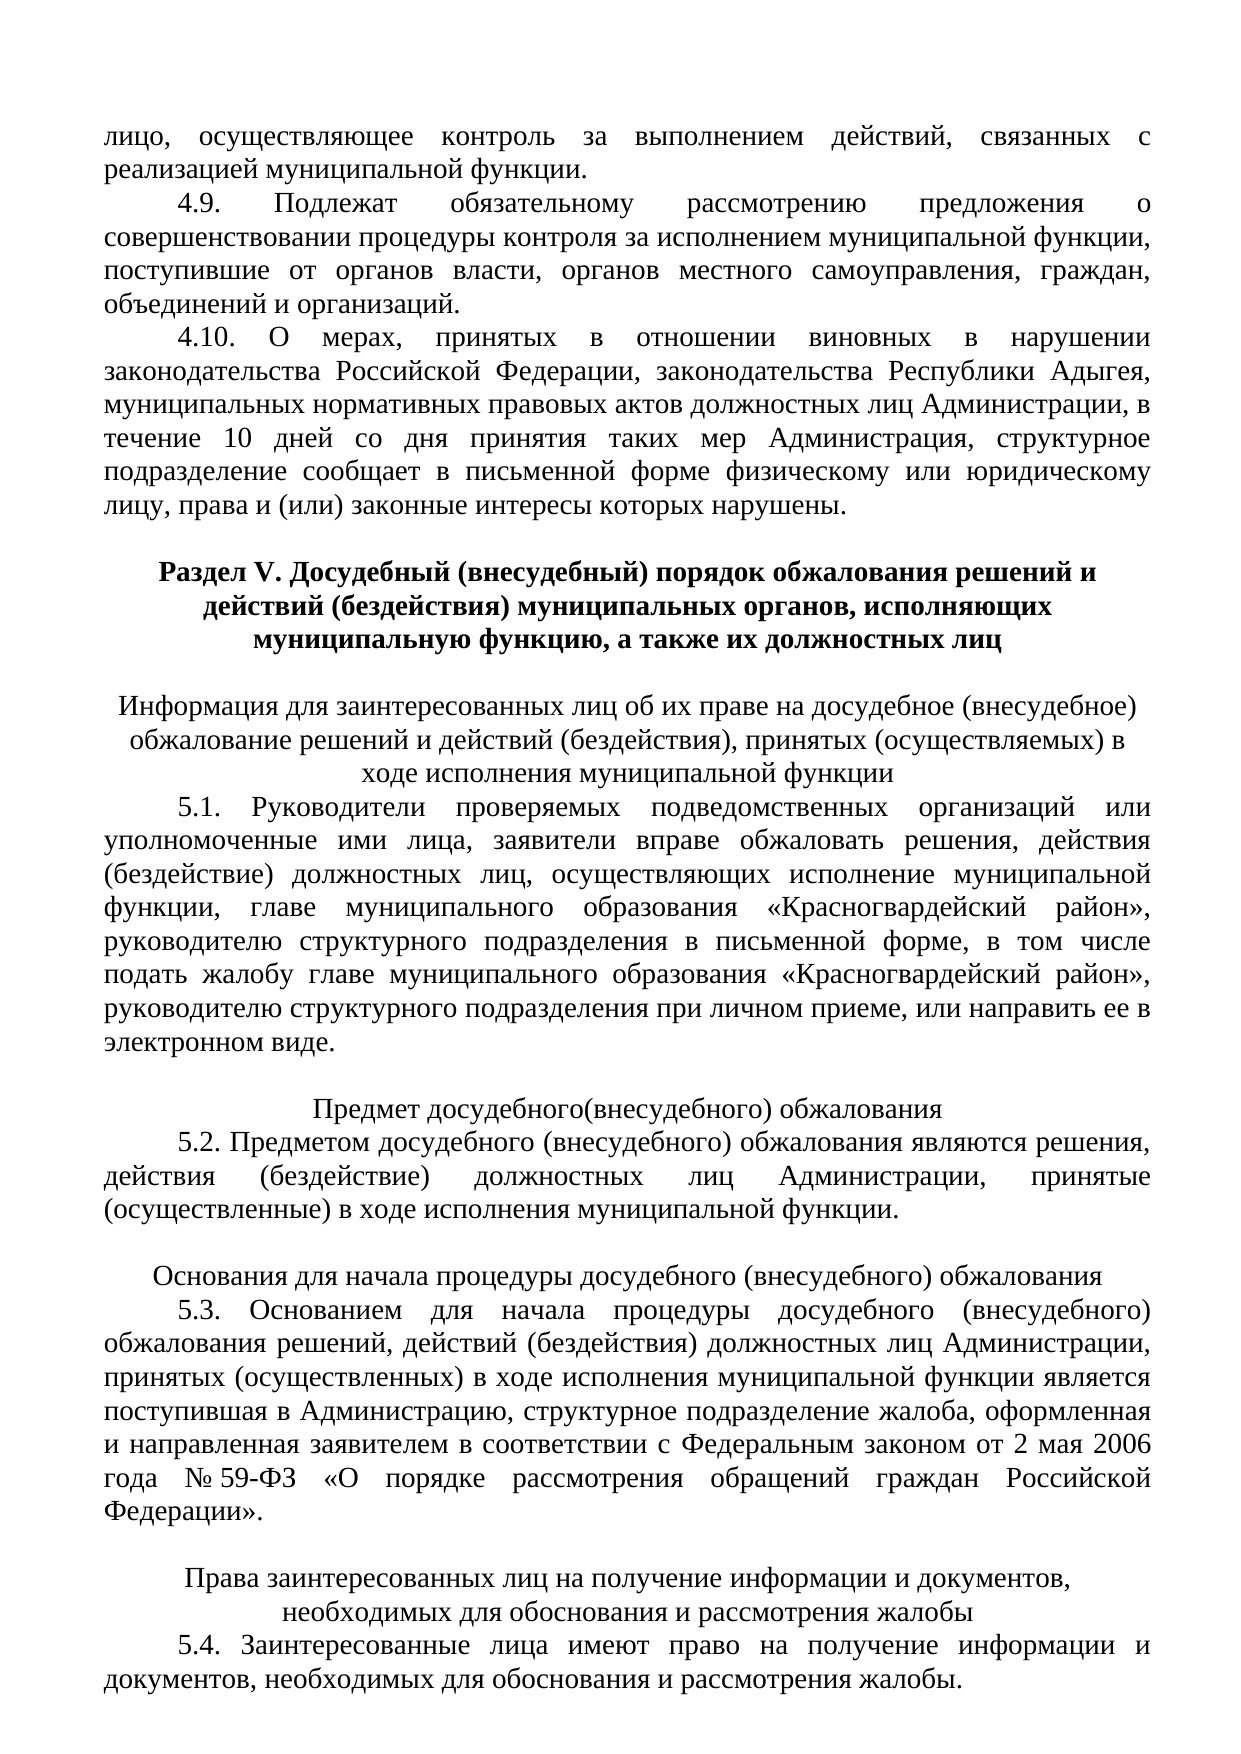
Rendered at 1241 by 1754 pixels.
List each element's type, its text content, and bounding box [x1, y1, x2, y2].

subtitle Основания для начала процедуры досудебного (внесудебного) обжалования [103, 1258, 1152, 1292]
text 4.10. О мерах, принятых в отношении виновных в нарушении законодательства Российской Федерации, законодательства Республики Адыгея, муниципальных нормативных правовых актов должностных лиц Администрации, в течение 10 дней со дня принятия таких мер Администрация, структурное подразделение сообщает в письменной форме физическому или юридическому лицу, права и (или) законные интересы которых нарушены. [103, 319, 1152, 521]
text 5.2. Предметом досудебного (внесудебного) обжалования являются решения, действия (бездействие) должностных лиц Администрации, принятые (осуществленные) в ходе исполнения муниципальной функции. [103, 1124, 1152, 1225]
subtitle Раздел V. Досудебный (внесудебный) порядок обжалования решений и действий (бездействия) муниципальных органов, исполняющих муниципальную функцию, а также их должностных лиц [103, 554, 1152, 655]
text 5.1. Руководители проверяемых подведомственных организаций или уполномоченные ими лица, заявители вправе обжаловать решения, действия (бездействие) должностных лиц, осуществляющих исполнение муниципальной функции, главе муниципального образования «Красногвардейский район», руководителю структурного подразделения в письменной форме, в том числе подать жалобу главе муниципального образования «Красногвардейский район», руководителю структурного подразделения при личном приеме, или направить ее в электронном виде. [103, 789, 1152, 1057]
subtitle Информация для заинтересованных лиц об их праве на досудебное (внесудебное) обжалование решений и действий (бездействия), принятых (осуществляемых) в ходе исполнения муниципальной функции [103, 688, 1152, 789]
text 5.3. Основанием для начала процедуры досудебного (внесудебного) обжалования решений, действий (бездействия) должностных лиц Администрации, принятых (осуществленных) в ходе исполнения муниципальной функции является поступившая в Администрацию, структурное подразделение жалоба, оформленная и направленная заявителем в соответствии с Федеральным законом от 2 мая 2006 года № 59-ФЗ «О порядке рассмотрения обращений граждан Российской Федерации». [103, 1292, 1152, 1527]
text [103, 118, 1152, 185]
subtitle Права заинтересованных лиц на получение информации и документов, необходимых для обоснования и рассмотрения жалобы [103, 1560, 1152, 1627]
text 5.4. Заинтересованные лица имеют право на получение информации и документов, необходимых для обоснования и рассмотрения жалобы. [103, 1627, 1152, 1694]
text 4.9. Подлежат обязательному рассмотрению предложения о совершенствовании процедуры контроля за исполнением муниципальной функции, поступившие от органов власти, органов местного самоуправления, граждан, объединений и организаций. [103, 185, 1152, 319]
subtitle Предмет досудебного(внесудебного) обжалования [103, 1091, 1152, 1124]
